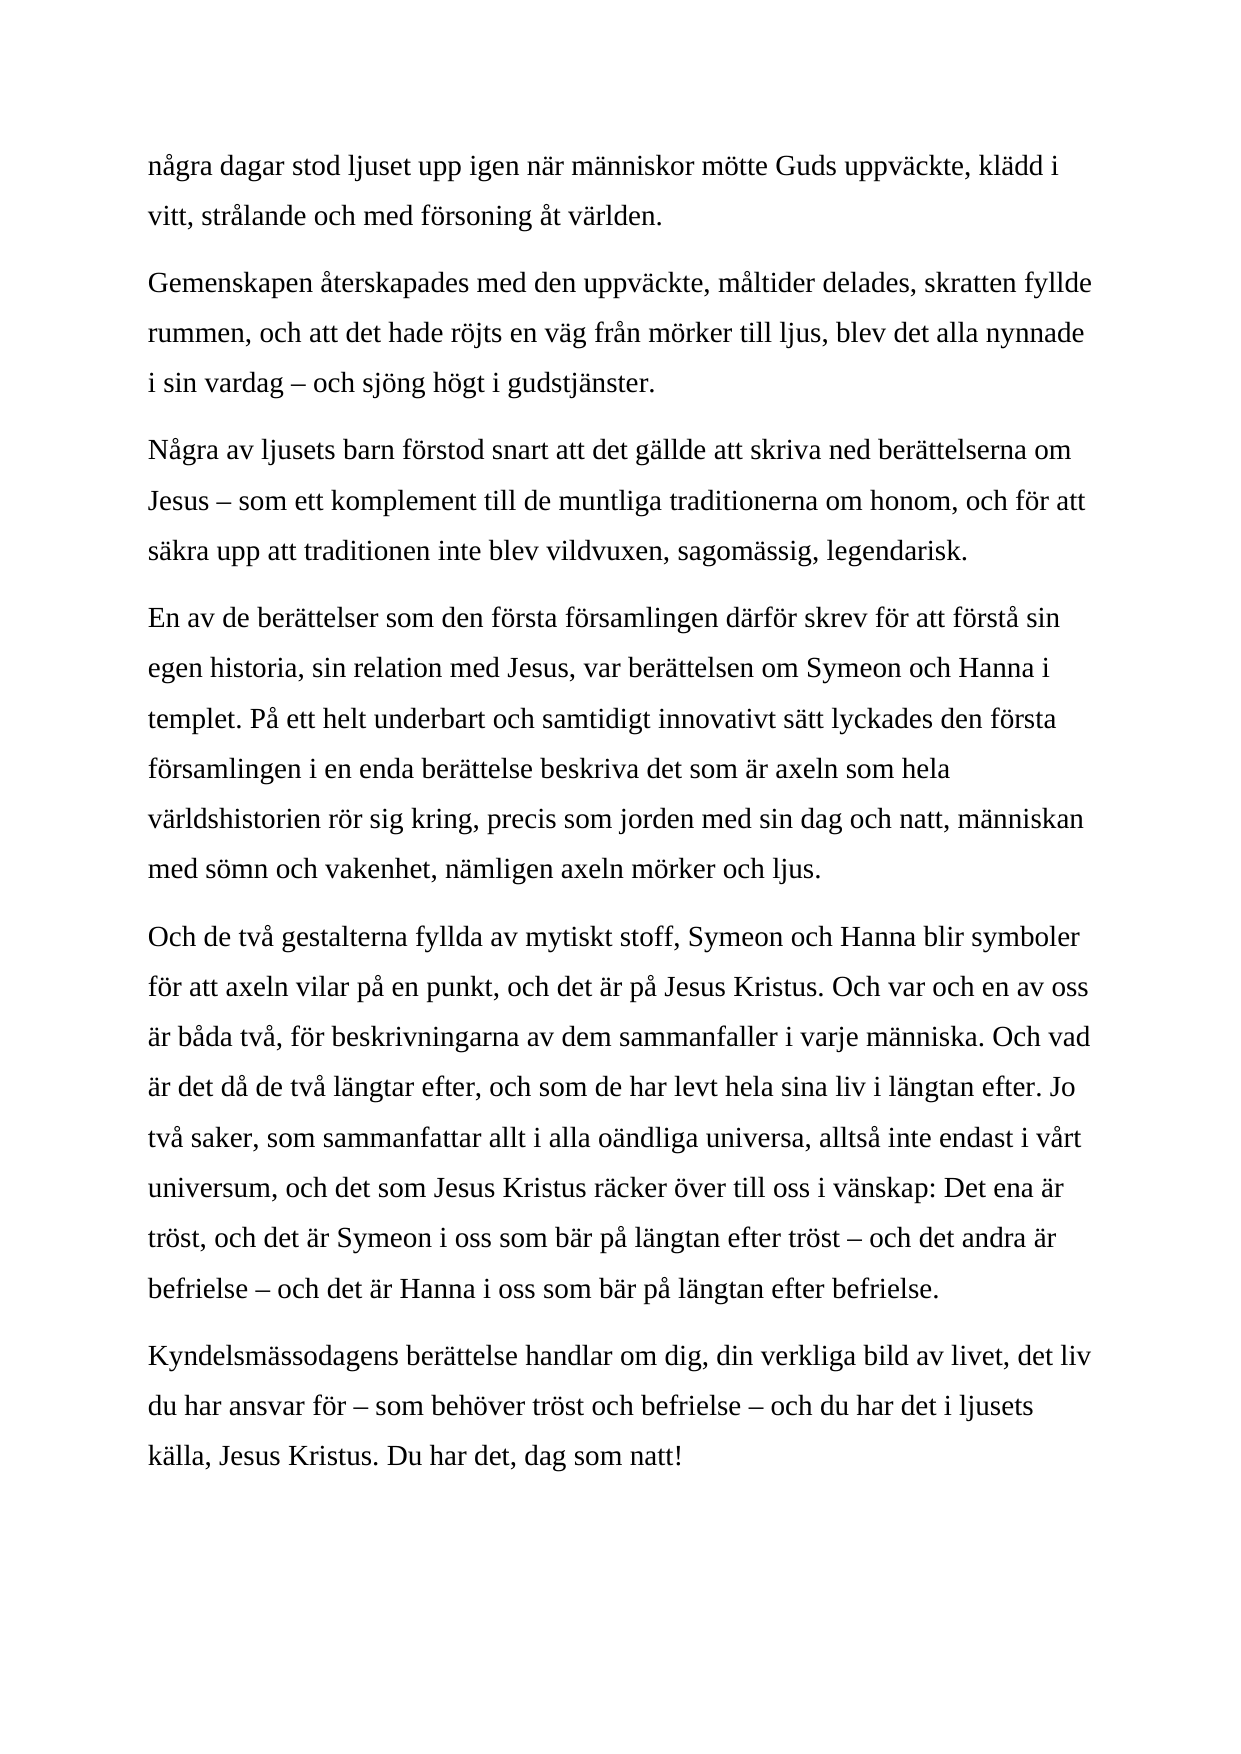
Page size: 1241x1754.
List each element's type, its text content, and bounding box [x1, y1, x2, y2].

text Kyndelsmässodagens berättelse handlar om dig, din verkliga bild av livet, det liv du har ansvar för – som behöver tröst och befrielse – och du har det i ljusets källa, Jesus Kristus. Du har det, dag som natt! [148, 1338, 1093, 1472]
text En av de berättelser som den första församlingen därför skrev för att förstå sin egen historia, sin relation med Jesus, var berättelsen om Symeon och Hanna i templet. På ett helt underbart och samtidigt innovativt sätt lyckades den första församlingen i en enda berättelse beskriva det som är axeln som hela världshistorien rör sig kring, precis som jorden med sin dag och natt, människan med sömn och vakenhet, nämligen axeln mörker och ljus. [148, 600, 1093, 885]
text Gemenskapen återskapades med den uppväckte, måltider delades, skratten fyllde rummen, och att det hade röjts en väg från mörker till ljus, blev det alla nynnade i sin vardag – och sjöng högt i gudstjänster. [148, 265, 1093, 399]
text Några av ljusets barn förstod snart att det gällde att skriva ned berättelserna om Jesus – som ett komplement till de muntliga traditionerna om honom, och för att säkra upp att traditionen inte blev vildvuxen, sagomässig, legendarisk. [148, 432, 1093, 567]
text Och de två gestalterna fyllda av mytiskt stoff, Symeon och Hanna blir symboler för att axeln vilar på en punkt, och det är på Jesus Kristus. Och var och en av oss är båda två, för beskrivningarna av dem sammanfaller i varje människa. Och vad är det då de två längtar efter, och som de har levt hela sina liv i längtan efter. Jo två saker, som sammanfattar allt i alla oändliga universa, alltså inte endast i vårt universum, och det som Jesus Kristus räcker över till oss i vänskap: Det ena är tröst, och det är Symeon i oss som bär på längtan efter tröst – och det andra är befrielse – och det är Hanna i oss som bär på längtan efter befrielse. [148, 919, 1093, 1304]
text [148, 148, 1093, 231]
